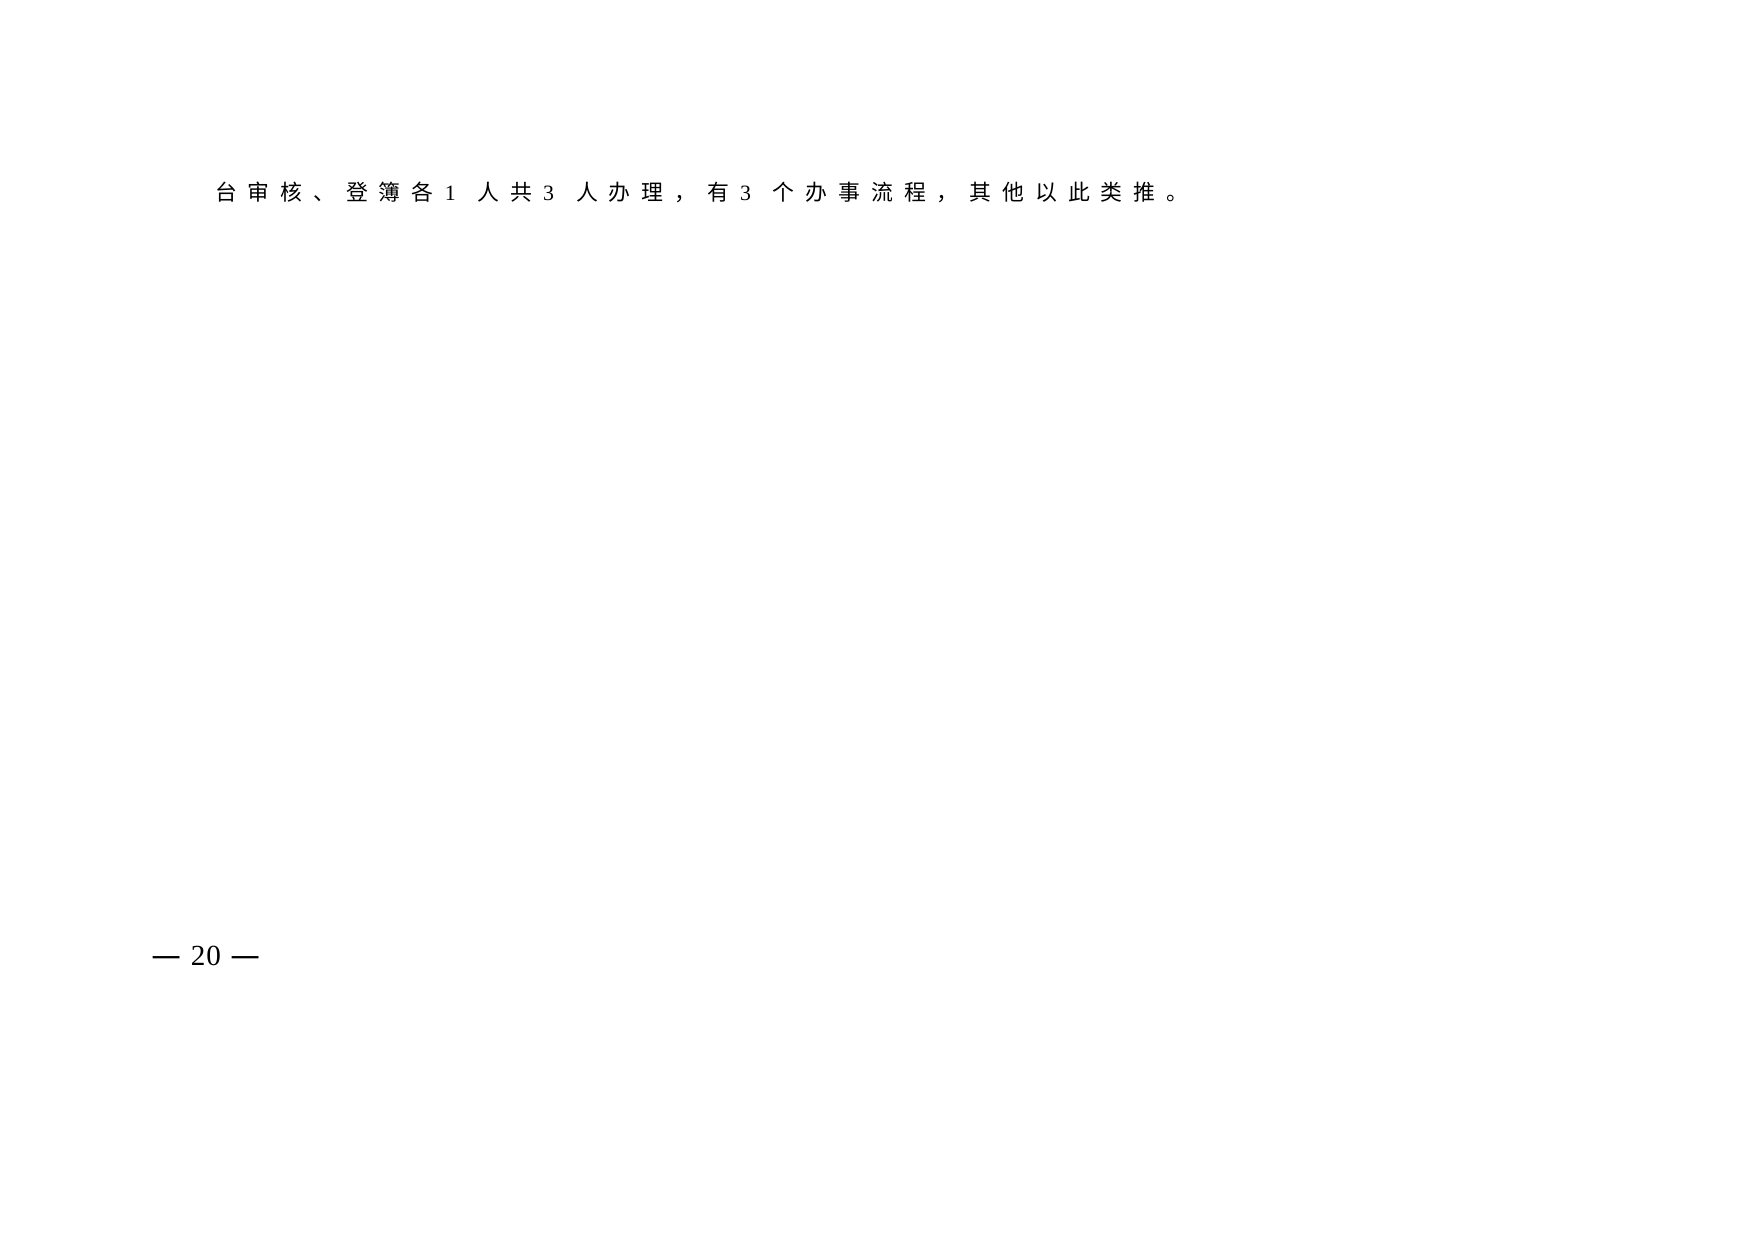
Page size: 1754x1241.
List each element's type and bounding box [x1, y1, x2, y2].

list [215, 160, 1527, 221]
